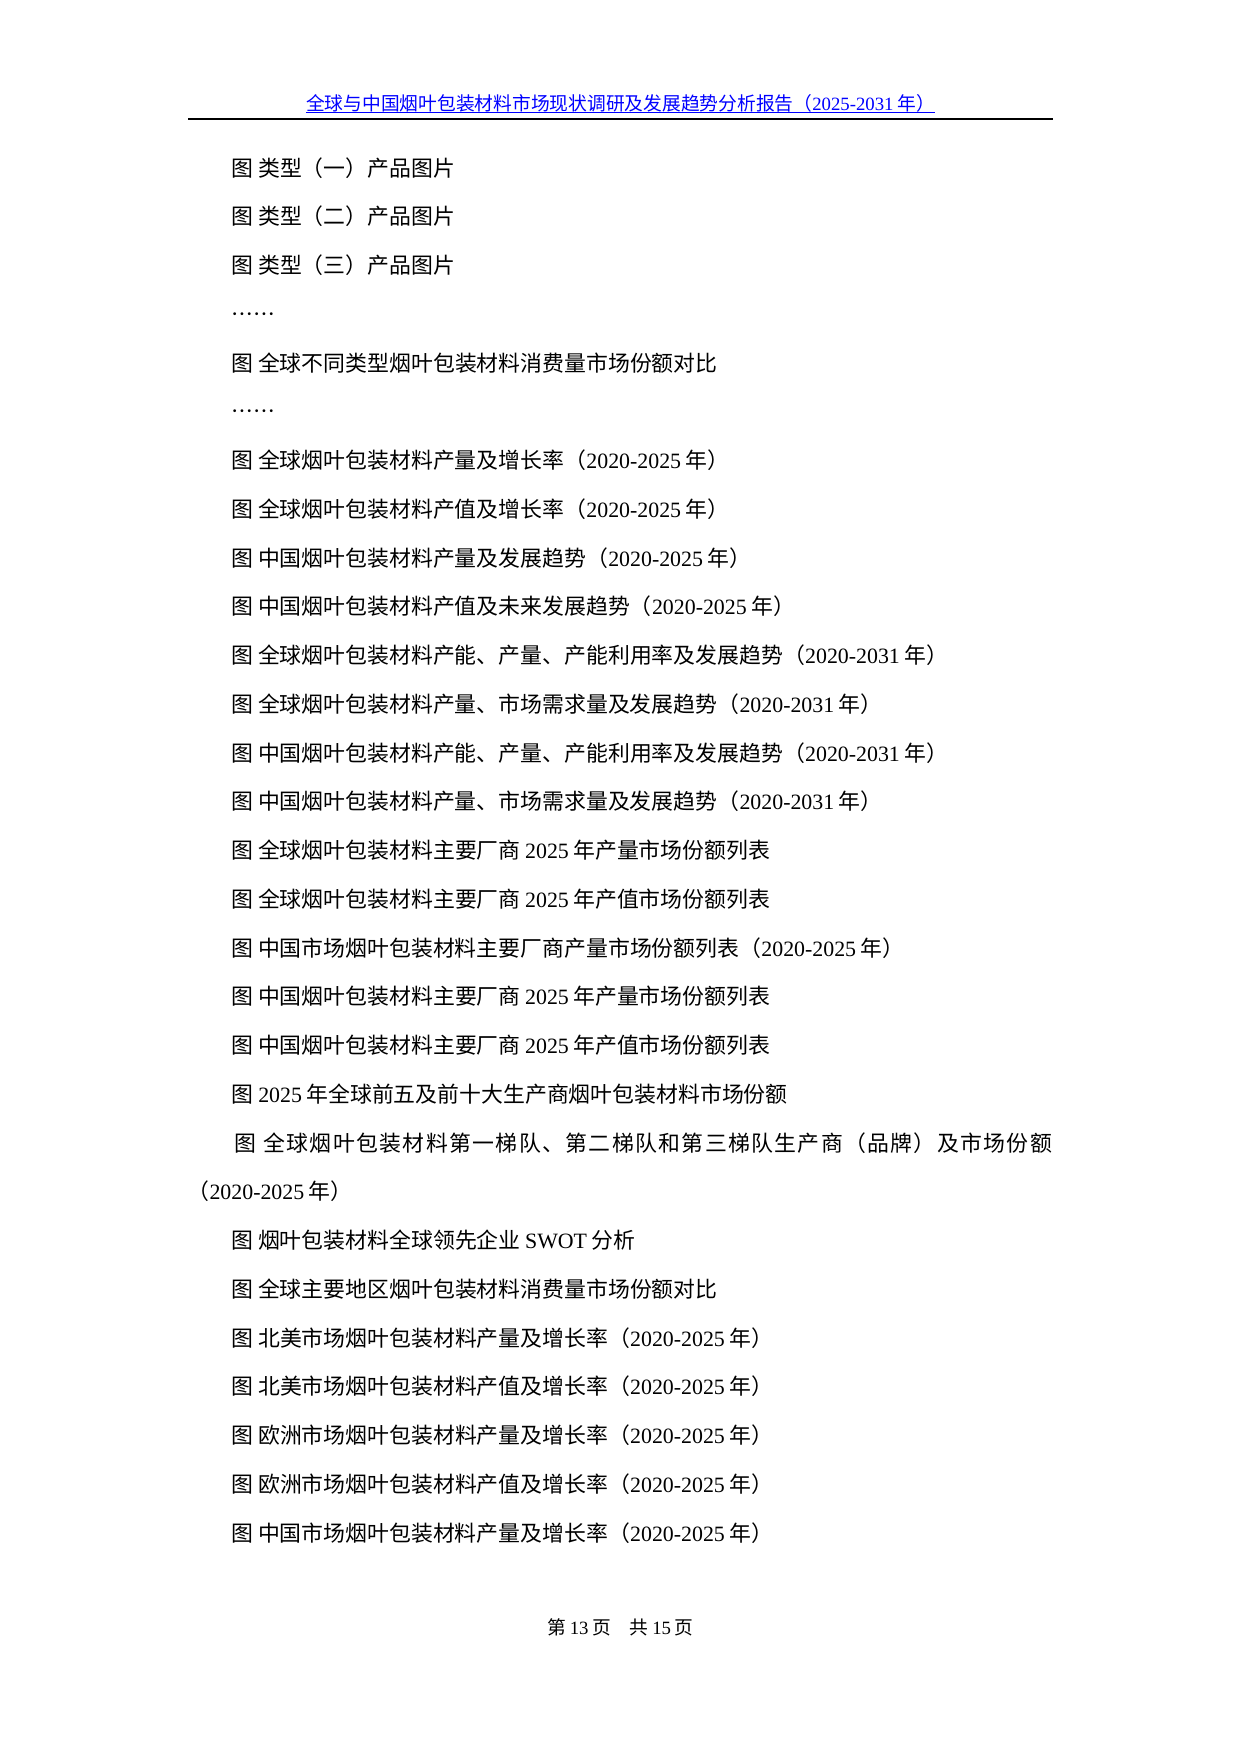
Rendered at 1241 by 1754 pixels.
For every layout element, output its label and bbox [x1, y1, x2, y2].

text [187, 150, 1053, 1548]
